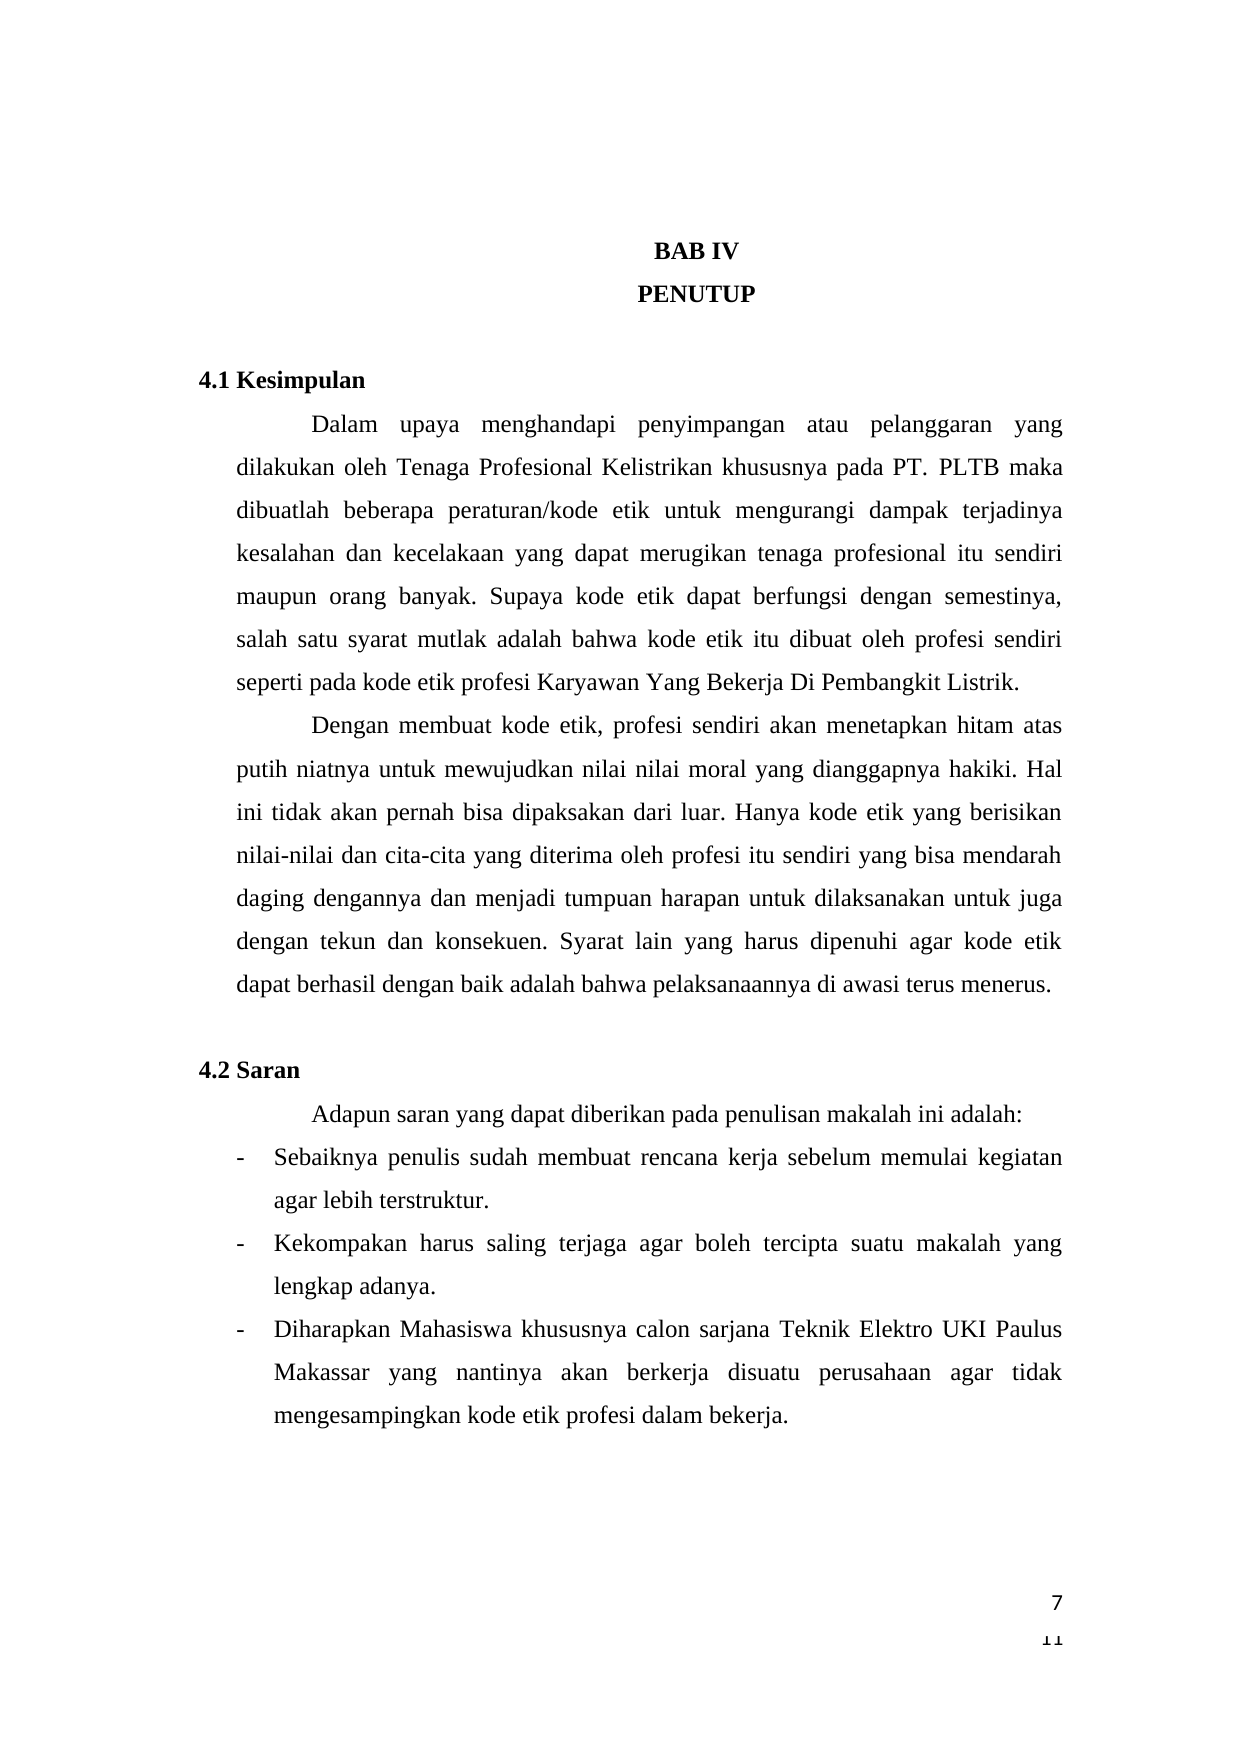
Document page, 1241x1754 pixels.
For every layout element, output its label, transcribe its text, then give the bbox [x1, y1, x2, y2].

list Dalam upaya menghandapi penyimpangan atau pelanggaran yang dilakukan oleh Tenaga Profesional Kelistrikan khususnya pada PT. PLTB maka dibuatlah beberapa peraturan/kode etik untuk mengurangi dampak terjadinya kesalahan dan kecelakaan yang dapat merugikan tenaga profesional itu sendiri maupun orang banyak. Supaya kode etik dapat berfungsi dengan semestinya, salah satu syarat mutlak adalah bahwa kode etik itu dibuat oleh profesi sendiri seperti pada kode etik profesi Karyawan Yang Bekerja Di Pembangkit Listrik. [236, 409, 1063, 696]
list BAB IV [330, 236, 1063, 265]
list Sebaiknya penulis sudah membuat rencana kerja sebelum memulai kegiatan agar lebih terstruktur. [236, 1142, 1063, 1214]
list Kesimpulan [199, 366, 1063, 394]
list Saran [199, 1056, 1063, 1084]
list Kekompakan harus saling terjaga agar boleh tercipta suatu makalah yang lengkap adanya. [236, 1228, 1063, 1300]
list Diharapkan Mahasiswa khususnya calon sarjana Teknik Elektro UKI Paulus Makassar yang nantinya akan berkerja disuatu perusahaan agar tidak mengesampingkan kode etik profesi dalam bekerja. [236, 1314, 1063, 1429]
list PENUTUP [330, 279, 1063, 308]
list Adapun saran yang dapat diberikan pada penulisan makalah ini adalah: [236, 1099, 1063, 1127]
list Dengan membuat kode etik, profesi sendiri akan menetapkan hitam atas putih niatnya untuk mewujudkan nilai nilai moral yang dianggapnya hakiki. Hal ini tidak akan pernah bisa dipaksakan dari luar. Hanya kode etik yang berisikan nilai-nilai dan cita-cita yang diterima oleh profesi itu sendiri yang bisa mendarah daging dengannya dan menjadi tumpuan harapan untuk dilaksanakan untuk juga dengan tekun dan konsekuen. Syarat lain yang harus dipenuhi agar kode etik dapat berhasil dengan baik adalah bahwa pelaksanaannya di awasi terus menerus. [236, 711, 1063, 998]
